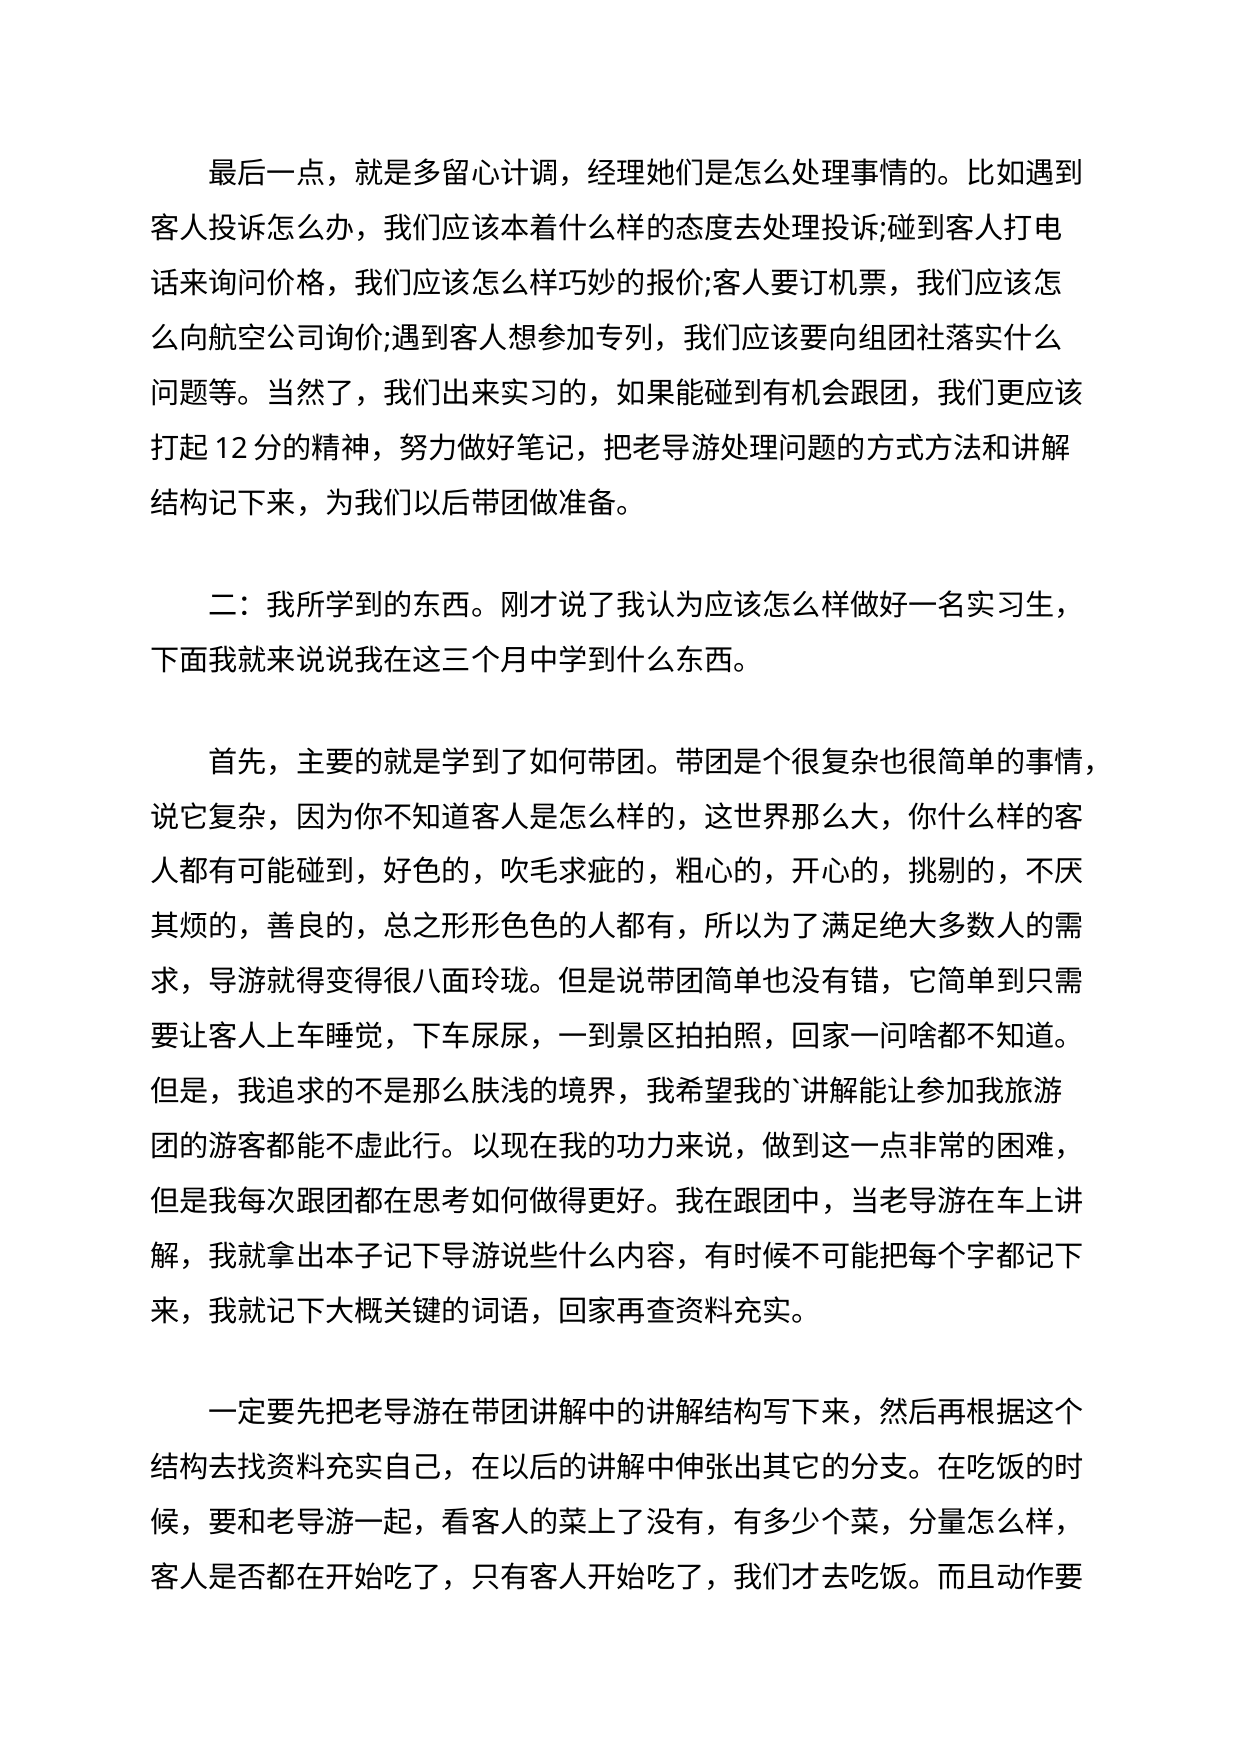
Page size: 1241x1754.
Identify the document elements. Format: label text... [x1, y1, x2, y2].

text 首先，主要的就是学到了如何带团。带团是个很复杂也很简单的事情，说它复杂，因为你不知道客人是怎么样的，这世界那么大，你什么样的客人都有可能碰到，好色的，吹毛求疵的，粗心的，开心的，挑剔的，不厌其烦的，善良的，总之形形色色的人都有，所以为了满足绝大多数人的需求，导游就得变得很八面玲珑。但是说带团简单也没有错，它简单到只需要让客人上车睡觉，下车尿尿，一到景区拍拍照，回家一问啥都不知道。但是，我追求的不是那么肤浅的境界，我希望我的`讲解能让参加我旅游团的游客都能不虚此行。以现在我的功力来说，做到这一点非常的困难，但是我每次跟团都在思考如何做得更好。我在跟团中，当老导游在车上讲解，我就拿出本子记下导游说些什么内容，有时候不可能把每个字都记下来，我就记下大概关键的词语，回家再查资料充实。 [150, 738, 1090, 1329]
text 二：我所学到的东西。刚才说了我认为应该怎么样做好一名实习生，下面我就来说说我在这三个月中学到什么东西。 [150, 582, 1090, 679]
text 最后一点，就是多留心计调，经理她们是怎么处理事情的。比如遇到客人投诉怎么办，我们应该本着什么样的态度去处理投诉;碰到客人打电话来询问价格，我们应该怎么样巧妙的报价;客人要订机票，我们应该怎么向航空公司询价;遇到客人想参加专列，我们应该要向组团社落实什么问题等。当然了，我们出来实习的，如果能碰到有机会跟团，我们更应该打起12分的精神，努力做好笔记，把老导游处理问题的方式方法和讲解结构记下来，为我们以后带团做准备。 [150, 150, 1090, 522]
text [150, 1389, 1090, 1596]
